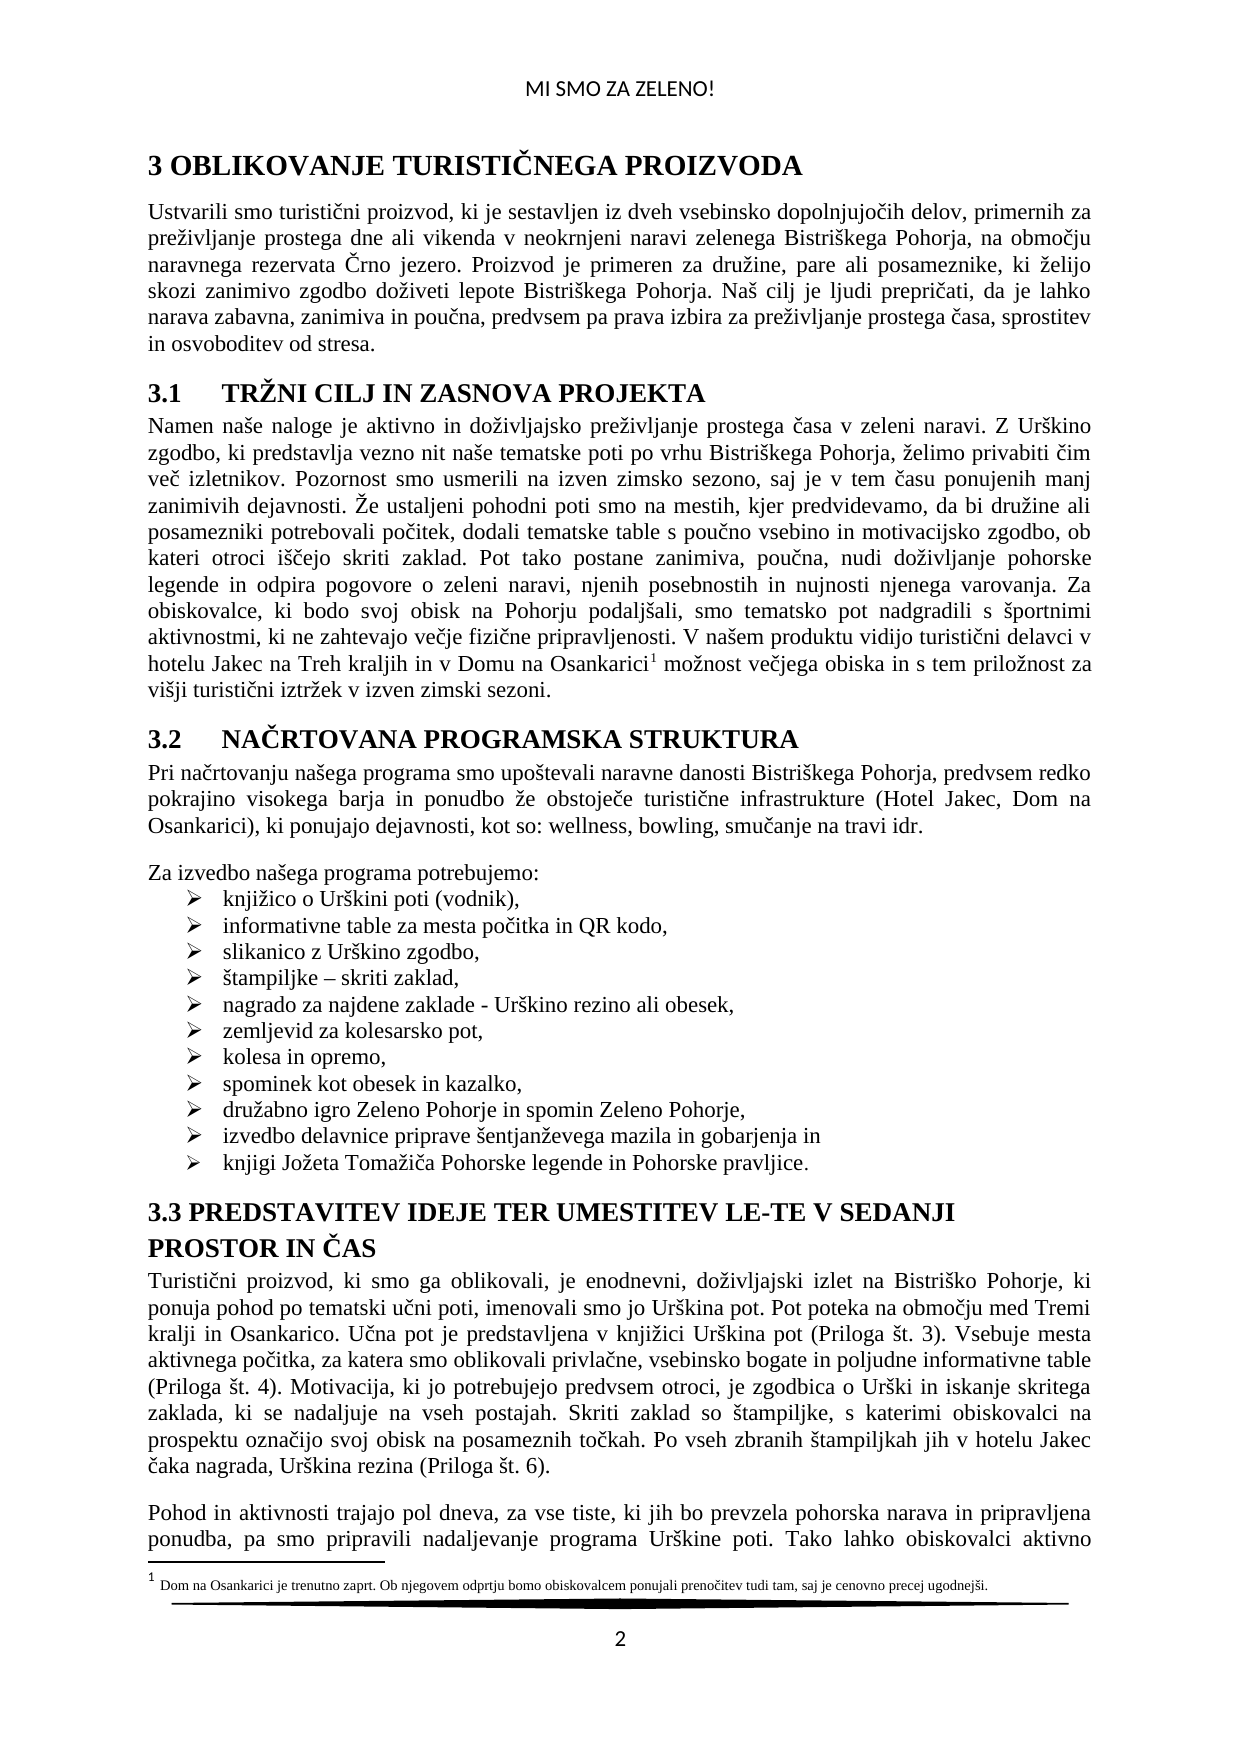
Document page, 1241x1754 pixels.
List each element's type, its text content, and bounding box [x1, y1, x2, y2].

subtitle 3.3 PREDSTAVITEV IDEJE TER UMESTITEV LE-TE V SEDANJI PROSTOR IN ČAS [148, 1196, 1093, 1263]
text Ustvarili smo turistični proizvod, ki je sestavljen iz dveh vsebinsko dopolnjujočih delov, primernih za preživljanje prostega dne ali vikenda v neokrnjeni naravi zelenega Bistriškega Pohorja, na območju naravnega rezervata Črno jezero. Proizvod je primeren za družine, pare ali posameznike, ki želijo skozi zanimivo zgodbo doživeti lepote Bistriškega Pohorja. Naš cilj je ljudi prepričati, da je lahko narava zabavna, zanimiva in poučna, predvsem pa prava izbira za preživljanje prostega časa, sprostitev in osvoboditev od stresa. [148, 198, 1093, 356]
list knjigi Jožeta Tomažiča Pohorske legende in Pohorske pravljice. [185, 1149, 1093, 1175]
text Namen naše naloge je aktivno in doživljajsko preživljanje prostega časa v zeleni naravi. Z Urškino zgodbo, ki predstavlja vezno nit naše tematske poti po vrhu Bistriškega Pohorja, želimo privabiti čim več izletnikov. Pozornost smo usmerili na izven zimsko sezono, saj je v tem času ponujenih manj zanimivih dejavnosti. Že ustaljeni pohodni poti smo na mestih, kjer predvidevamo, da bi družine ali posamezniki potrebovali počitek, dodali tematske table s poučno vsebino in motivacijsko zgodbo, ob kateri otroci iščejo skriti zaklad. Pot tako postane zanimiva, poučna, nudi doživljanje pohorske legende in odpira pogovore o zeleni naravi, njenih posebnostih in nujnosti njenega varovanja. Za obiskovalce, ki bodo svoj obisk na Pohorju podaljšali, smo tematsko pot nadgradili s športnimi aktivnostmi, ki ne zahtevajo večje fizične pripravljenosti. V našem produktu vidijo turistični delavci v hotelu Jakec na Treh kraljih in v Domu na Osankarici možnost večjega obiska in s tem priložnost za višji turistični iztržek v izven zimski sezoni. [148, 413, 1093, 702]
list informativne table za mesta počitka in QR kodo, [185, 912, 1093, 938]
text Turistični proizvod, ki smo ga oblikovali, je enodnevni, doživljajski izlet na Bistriško Pohorje, ki ponuja pohod po tematski učni poti, imenovali smo jo Urškina pot. Pot poteka na območju med Tremi kralji in Osankarico. Učna pot je predstavljena v knjižici Urškina pot (Priloga št. 3). Vsebuje mesta aktivnega počitka, za katera smo oblikovali privlačne, vsebinsko bogate in poljudne informativne table (Priloga št. 4). Motivacija, ki jo potrebujejo predvsem otroci, je zgodbica o Urški in iskanje skritega zaklada, ki se nadaljuje na vseh postajah. Skriti zaklad so štampiljke, s katerimi obiskovalci na prospektu označijo svoj obisk na posameznih točkah. Po vseh zbranih štampiljkah jih v hotelu Jakec čaka nagrada, Urškina rezina (Priloga št. 6). [148, 1267, 1093, 1478]
list zemljevid za kolesarsko pot, [185, 1017, 1093, 1043]
subtitle 3.2 NAČRTOVANA PROGRAMSKA STRUKTURA [148, 723, 1093, 754]
list izvedbo delavnice priprave šentjanževega mazila in gobarjenja in [185, 1122, 1093, 1149]
list slikanico z Urškino zgodbo, [185, 938, 1093, 964]
subtitle 3.1 TRŽNI CILJ IN ZASNOVA PROJEKTA [148, 377, 1093, 408]
list štampiljke – skriti zaklad, [185, 964, 1093, 991]
list knjižico o Urškini poti (vodnik), [185, 885, 1093, 912]
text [148, 1499, 1093, 1552]
text Pri načrtovanju našega programa smo upoštevali naravne danosti Bistriškega Pohorja, predvsem redko pokrajino visokega barja in ponudbo že obstoječe turistične infrastrukture (Hotel Jakec, Dom na Osankarici), ki ponujajo dejavnosti, kot so: wellness, bowling, smučanje na travi idr. [148, 759, 1093, 838]
list kolesa in opremo, [185, 1043, 1093, 1070]
text Za izvedbo našega programa potrebujemo: [148, 859, 1093, 885]
subtitle 3 OBLIKOVANJE TURISTIČNEGA PROIZVODA [148, 148, 1093, 181]
list spominek kot obesek in kazalko, [185, 1070, 1093, 1096]
list družabno igro Zeleno Pohorje in spomin Zeleno Pohorje, [185, 1096, 1093, 1122]
list nagrado za najdene zaklade - Urškino rezino ali obesek, [185, 991, 1093, 1017]
